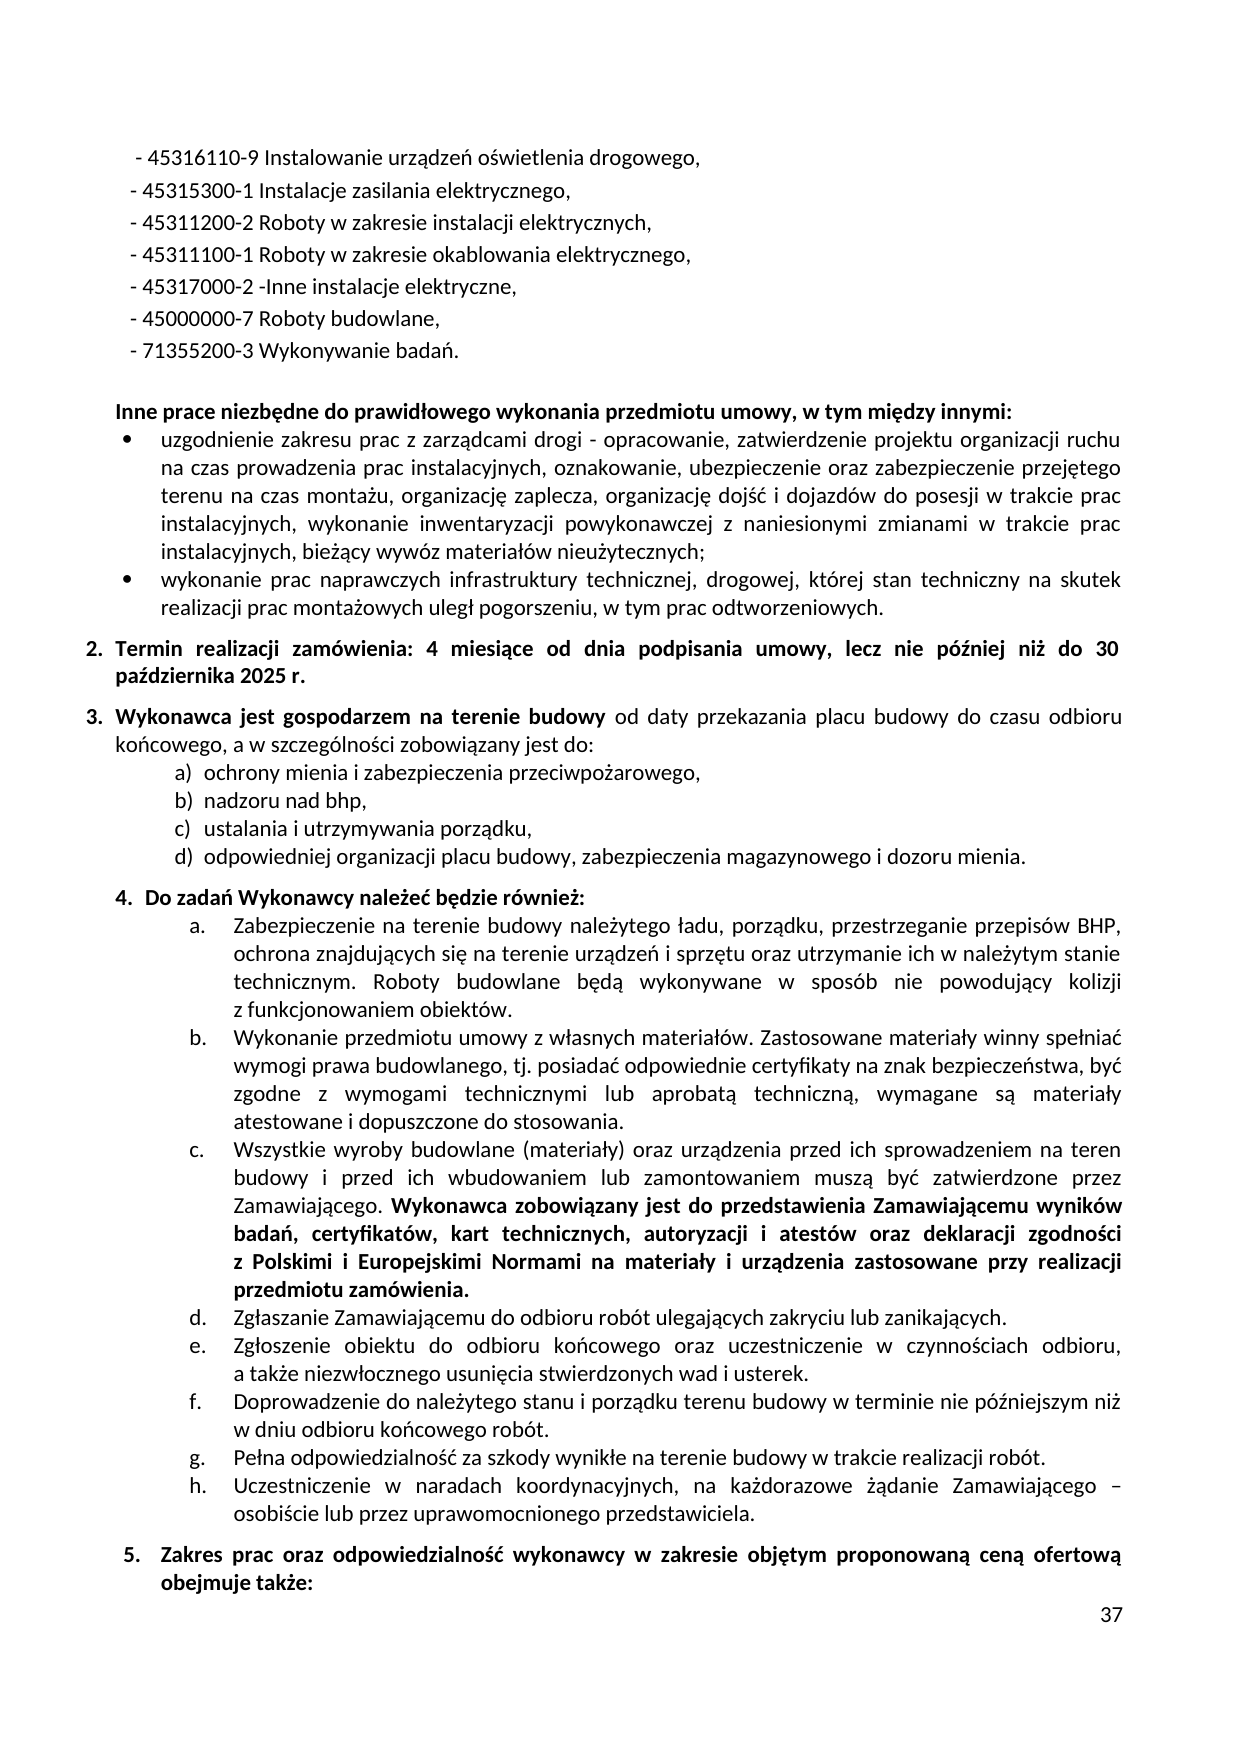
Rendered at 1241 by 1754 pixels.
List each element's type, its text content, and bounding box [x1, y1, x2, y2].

list odpowiedniej organizacji placu budowy, zabezpieczenia magazynowego i dozoru mienia. [161, 842, 1123, 870]
text - 45311200-2 Roboty w zakresie instalacji elektrycznych, [130, 208, 1123, 236]
list uzgodnienie zakresu prac z zarządcami drogi - opracowanie, zatwierdzenie projektu organizacji ruchu na czas prowadzenia prac instalacyjnych, oznakowanie, ubezpieczenie oraz zabezpieczenie przejętego terenu na czas montażu, organizację zaplecza, organizację dojść i dojazdów do posesji w trakcie prac instalacyjnych, wykonanie inwentaryzacji powykonawczej z naniesionymi zmianami w trakcie prac instalacyjnych, bieżący wywóz materiałów nieużytecznych; [123, 425, 1123, 565]
text - 45316110-9 Instalowanie urządzeń oświetlenia drogowego, [86, 143, 1123, 172]
list Zgłaszanie Zamawiającemu do odbioru robót ulegających zakryciu lub zanikających. [189, 1303, 1123, 1331]
list Wykonanie przedmiotu umowy z własnych materiałów. Zastosowane materiały winny spełniać wymogi prawa budowlanego, tj. posiadać odpowiednie certyfikaty na znak bezpieczeństwa, być zgodne z wymogami technicznymi lub aprobatą techniczną, wymagane są materiały atestowane i dopuszczone do stosowania. [189, 1023, 1123, 1135]
list ustalania i utrzymywania porządku, [161, 814, 1123, 842]
list Termin realizacji zamówienia: 4 miesiące od dnia podpisania umowy, lecz nie później niż do 30 października 2025 r. [86, 634, 1120, 690]
list Do zadań Wykonawcy należeć będzie również: [115, 883, 1123, 911]
list Wszystkie wyroby budowlane (materiały) oraz urządzenia przed ich sprowadzeniem na teren budowy i przed ich wbudowaniem lub zamontowaniem muszą być zatwierdzone przez Zamawiającego. Wykonawca zobowiązany jest do przedstawienia Zamawiającemu wyników badań, certyfikatów, kart technicznych, autoryzacji i atestów oraz deklaracji zgodności z Polskimi i Europejskimi Normami na materiały i urządzenia zastosowane przy realizacji przedmiotu zamówienia. [189, 1135, 1123, 1303]
text Inne prace niezbędne do prawidłowego wykonania przedmiotu umowy, w tym między innymi: [86, 397, 1123, 425]
list Doprowadzenie do należytego stanu i porządku terenu budowy w terminie nie późniejszym niż w dniu odbioru końcowego robót. [189, 1387, 1123, 1443]
list nadzoru nad bhp, [161, 786, 1123, 814]
text - 45000000-7 Roboty budowlane, [130, 304, 1123, 332]
list Zgłoszenie obiektu do odbioru końcowego oraz uczestniczenie w czynnościach odbioru, a także niezwłocznego usunięcia stwierdzonych wad i usterek. [189, 1331, 1123, 1387]
list wykonanie prac naprawczych infrastruktury technicznej, drogowej, której stan techniczny na skutek realizacji prac montażowych uległ pogorszeniu, w tym prac odtworzeniowych. [123, 565, 1123, 621]
list - 71355200-3 Wykonywanie badań. [130, 337, 1123, 365]
text - 45315300-1 Instalacje zasilania elektrycznego, [130, 176, 1123, 204]
list ochrony mienia i zabezpieczenia przeciwpożarowego, [161, 758, 1123, 786]
text - 45317000-2 -Inne instalacje elektryczne, [130, 272, 1123, 300]
text - 45311100-1 Roboty w zakresie okablowania elektrycznego, [130, 240, 1123, 268]
list Zakres prac oraz odpowiedzialność wykonawcy w zakresie objętym proponowaną ceną ofertową obejmuje także: [123, 1540, 1123, 1596]
list Pełna odpowiedzialność za szkody wynikłe na terenie budowy w trakcie realizacji robót. [189, 1443, 1123, 1471]
list Wykonawca jest gospodarzem na terenie budowy od daty przekazania placu budowy do czasu odbioru końcowego, a w szczególności zobowiązany jest do: [86, 702, 1123, 758]
list Uczestniczenie w naradach koordynacyjnych, na każdorazowe żądanie Zamawiającego – osobiście lub przez uprawomocnionego przedstawiciela. [189, 1471, 1123, 1527]
list Zabezpieczenie na terenie budowy należytego ładu, porządku, przestrzeganie przepisów BHP, ochrona znajdujących się na terenie urządzeń i sprzętu oraz utrzymanie ich w należytym stanie technicznym. Roboty budowlane będą wykonywane w sposób nie powodujący kolizji z funkcjonowaniem obiektów. [189, 911, 1123, 1023]
